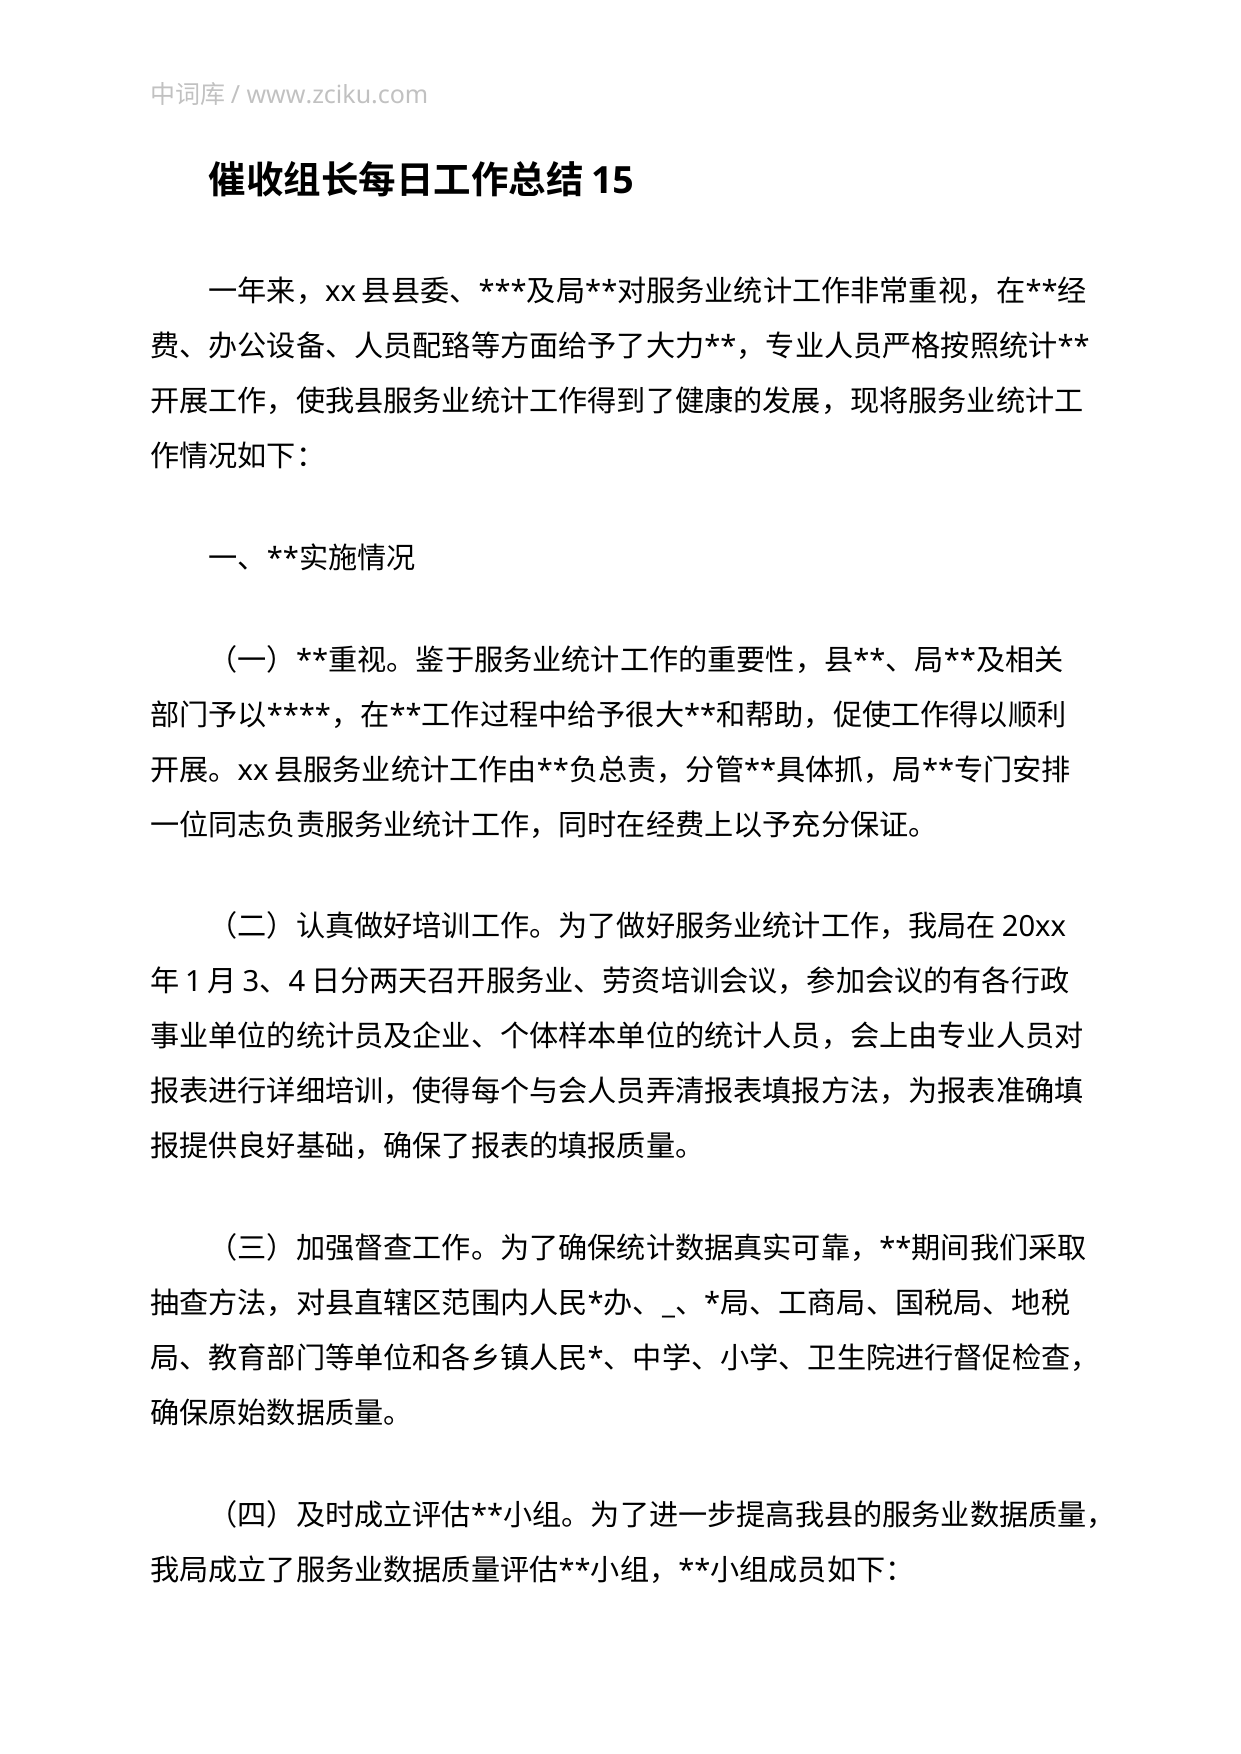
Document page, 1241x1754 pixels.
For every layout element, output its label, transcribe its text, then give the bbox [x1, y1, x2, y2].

text （四）及时成立评估**小组。为了进一步提高我县的服务业数据质量，我局成立了服务业数据质量评估**小组，**小组成员如下： [150, 1491, 1090, 1589]
text 一年来，xx县县委、***及局**对服务业统计工作非常重视，在**经费、办公设备、人员配臵等方面给予了大力**，专业人员严格按照统计**开展工作，使我县服务业统计工作得到了健康的发展，现将服务业统计工作情况如下： [150, 268, 1090, 475]
text 一、**实施情况 [150, 534, 1090, 577]
text 催收组长每日工作总结15 [150, 150, 1090, 204]
text （二）认真做好培训工作。为了做好服务业统计工作，我局在20xx年1月3、4日分两天召开服务业、劳资培训会议，参加会议的有各行政事业单位的统计员及企业、个体样本单位的统计人员，会上由专业人员对报表进行详细培训，使得每个与会人员弄清报表填报方法，为报表准确填报提供良好基础，确保了报表的填报质量。 [150, 903, 1090, 1165]
text （一）**重视。鉴于服务业统计工作的重要性，县**、局**及相关部门予以****，在**工作过程中给予很大**和帮助，促使工作得以顺利开展。xx县服务业统计工作由**负总责，分管**具体抓，局**专门安排一位同志负责服务业统计工作，同时在经费上以予充分保证。 [150, 636, 1090, 843]
text （三）加强督查工作。为了确保统计数据真实可靠，**期间我们采取抽查方法，对县直辖区范围内人民*办、_、*局、工商局、国税局、地税局、教育部门等单位和各乡镇人民*、中学、小学、卫生院进行督促检查，确保原始数据质量。 [150, 1224, 1090, 1432]
